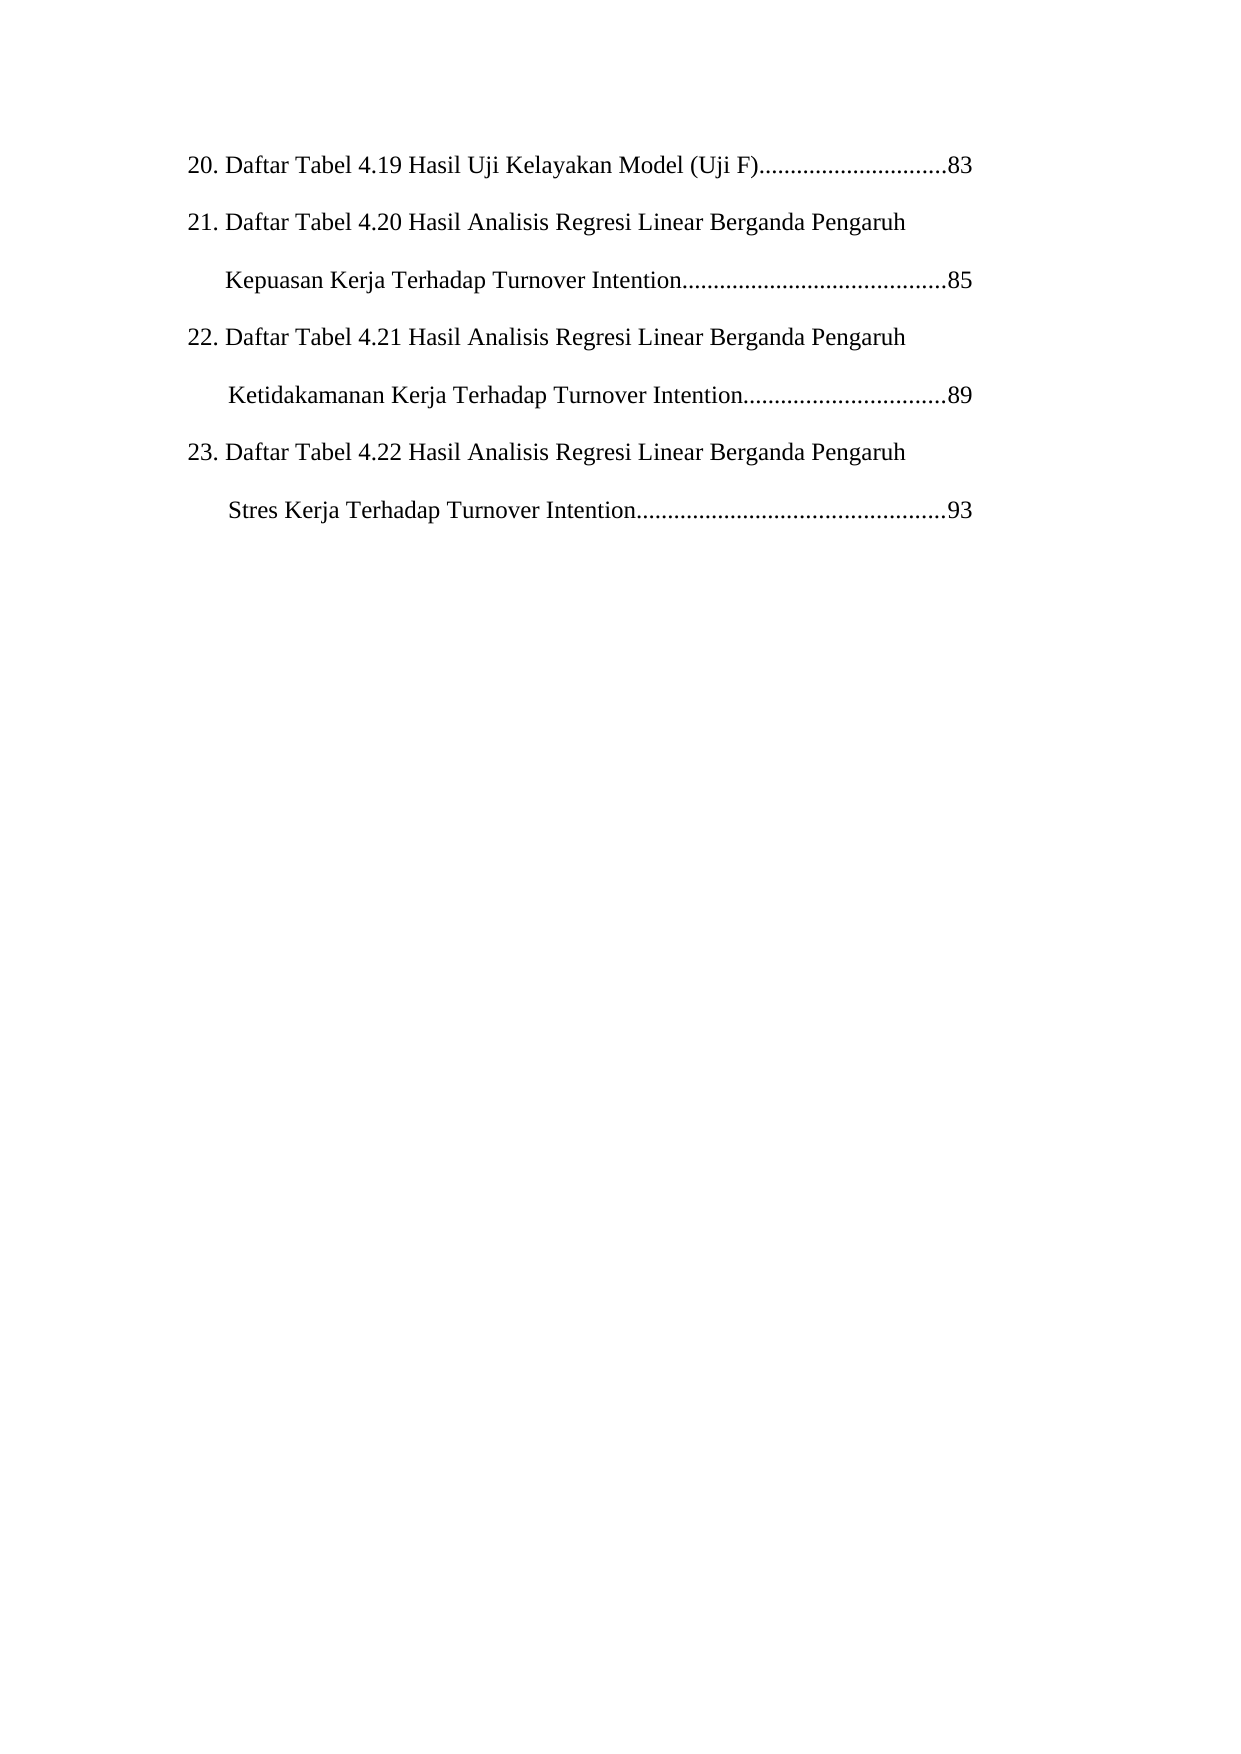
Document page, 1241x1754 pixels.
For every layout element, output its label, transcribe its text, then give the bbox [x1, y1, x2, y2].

text 20. Daftar Tabel 4.19 Hasil Uji Kelayakan Model (Uji F) 83 [187, 150, 1090, 179]
text Stres Kerja Terhadap Turnover Intention 93 [187, 495, 1090, 524]
text Ketidakamanan Kerja Terhadap Turnover Intention 89 [187, 380, 1090, 409]
text Kepuasan Kerja Terhadap Turnover Intention 85 [187, 265, 1090, 294]
text 23. Daftar Tabel 4.22 Hasil Analisis Regresi Linear Berganda Pengaruh [187, 437, 1090, 466]
text 21. Daftar Tabel 4.20 Hasil Analisis Regresi Linear Berganda Pengaruh [187, 207, 1090, 236]
text 22. Daftar Tabel 4.21 Hasil Analisis Regresi Linear Berganda Pengaruh [187, 322, 1090, 351]
